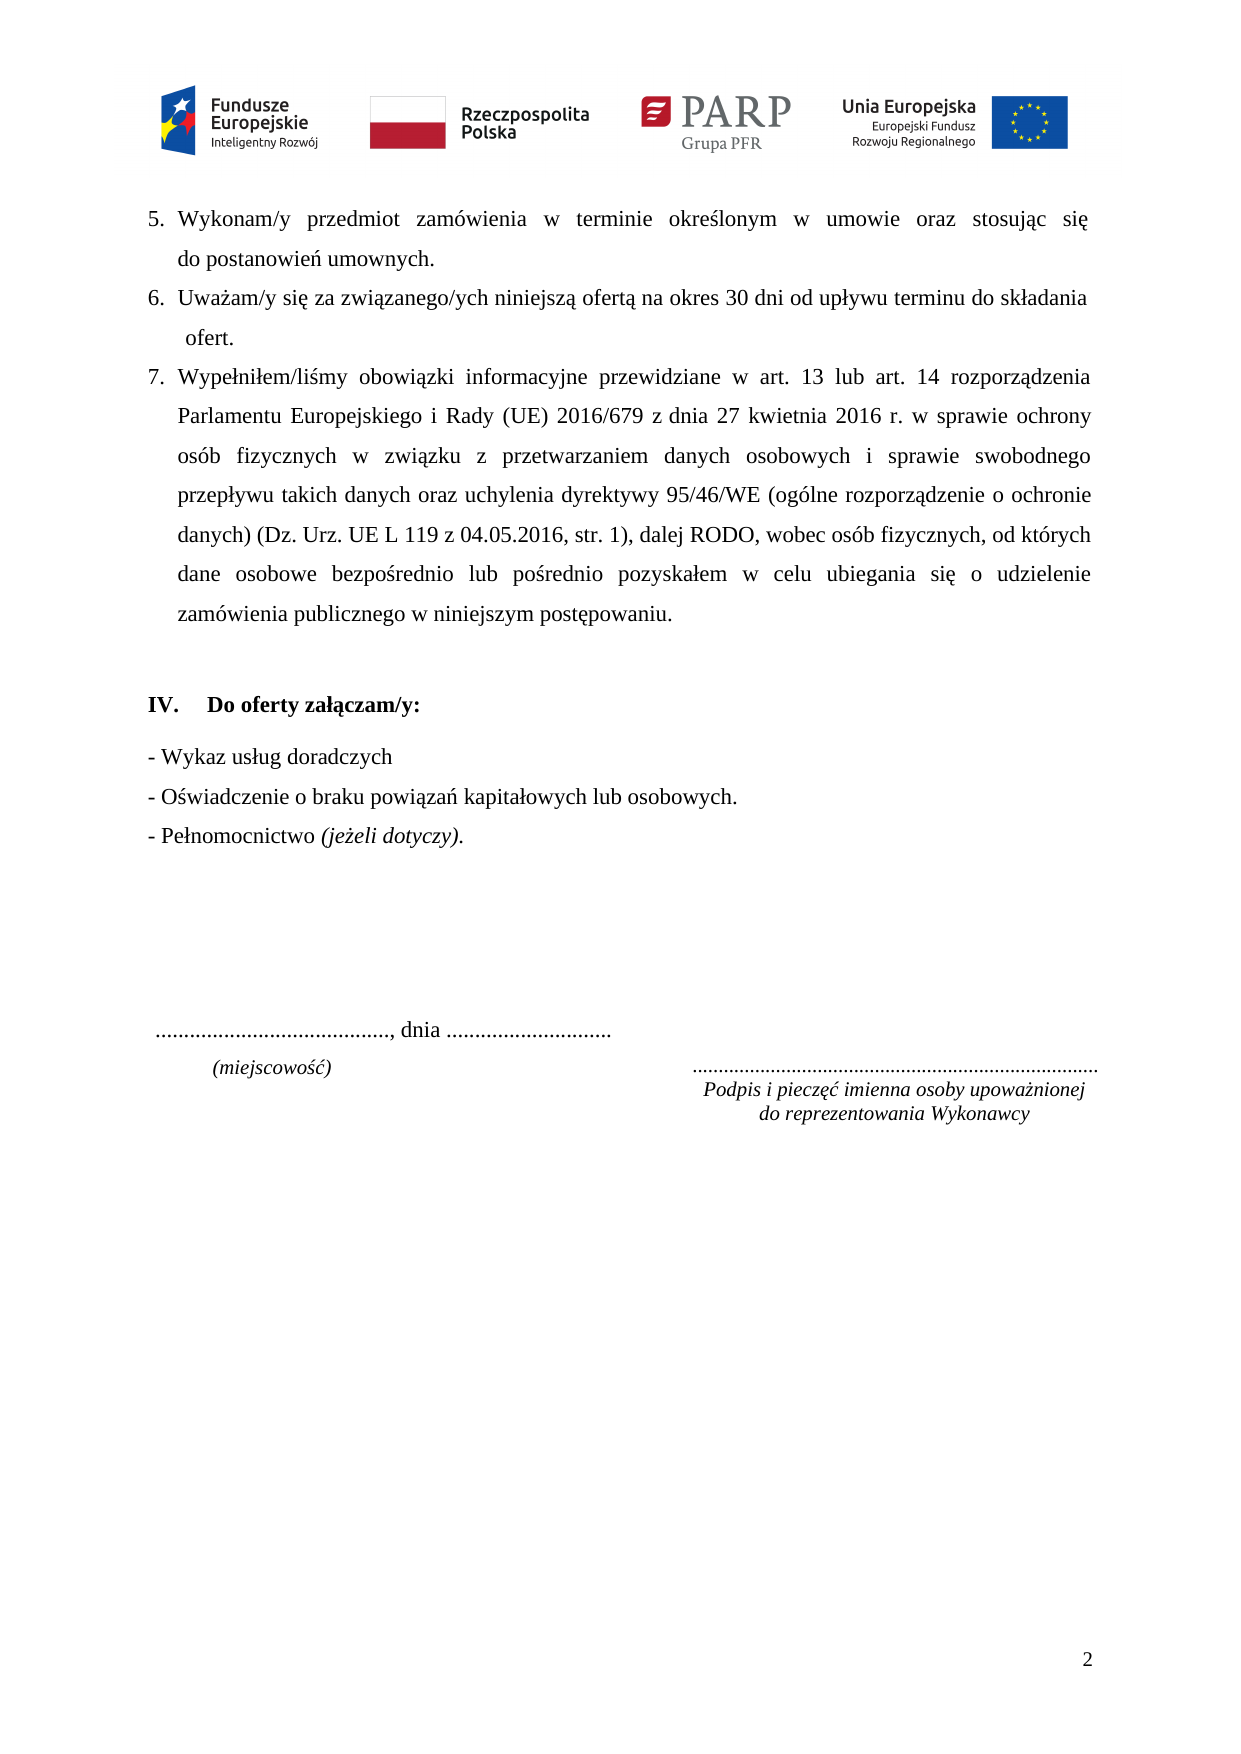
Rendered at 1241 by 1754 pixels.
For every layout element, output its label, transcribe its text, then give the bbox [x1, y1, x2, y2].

list Uważam/y się za związanego/ych niniejszą ofertą na okres 30 dni od upływu terminu do składania ofert. [148, 284, 1088, 350]
table_header .............................................................................. Podpis i pieczęć imienna osoby upoważnionej do reprezentowania Wykonawcy [661, 967, 1129, 1125]
list Wypełniłem/liśmy obowiązki informacyjne przewidziane w art. 13 lub art. 14 rozporządzenia Parlamentu Europejskiego i Rady (UE) 2016/679 z dnia 27 kwietnia 2016 r. w sprawie ochrony osób fizycznych w związku z przetwarzaniem danych osobowych i sprawie swobodnego przepływu takich danych oraz uchylenia dyrektywy 95/46/WE (ogólne rozporządzenie o ochronie danych) (Dz. Urz. UE L 119 z 04.05.2016, str. 1), dalej RODO, wobec osób fizycznych, od których dane osobowe bezpośrednio lub pośrednio pozyskałem w celu ubiegania się o udzielenie zamówienia publicznego w niniejszym postępowaniu. [148, 363, 1092, 626]
picture [113, 64, 1122, 178]
table_header ........................................., dnia ............................. (miejscowość) [148, 967, 661, 1125]
list Wykonam/y przedmiot zamówienia w terminie określonym w umowie oraz stosując się do postanowień umownych. [148, 205, 1088, 271]
text - Wykaz usług doradczych [148, 743, 1092, 770]
text - Oświadczenie o braku powiązań kapitałowych lub osobowych. [148, 783, 1092, 809]
list Do oferty załączam/y: [148, 691, 1092, 718]
text - Pełnomocnictwo (jeżeli dotyczy). [148, 822, 1092, 849]
